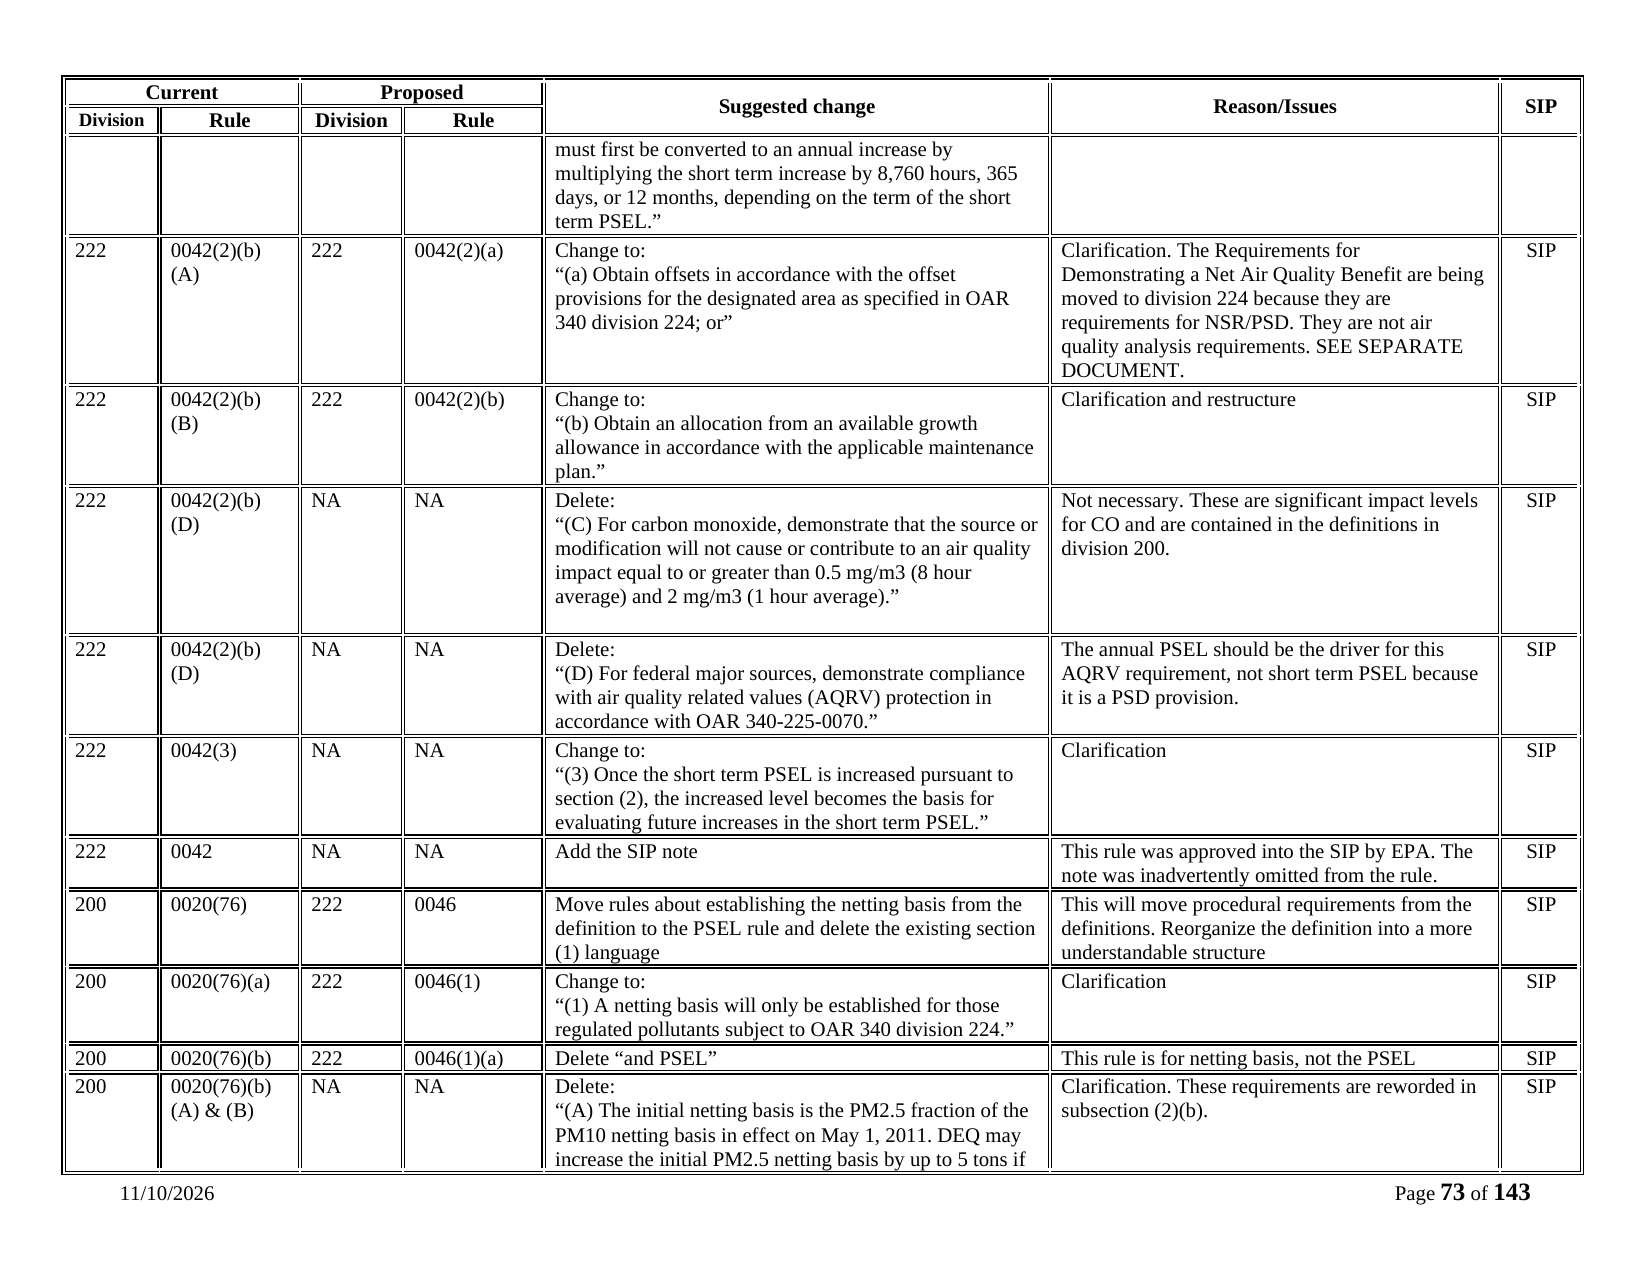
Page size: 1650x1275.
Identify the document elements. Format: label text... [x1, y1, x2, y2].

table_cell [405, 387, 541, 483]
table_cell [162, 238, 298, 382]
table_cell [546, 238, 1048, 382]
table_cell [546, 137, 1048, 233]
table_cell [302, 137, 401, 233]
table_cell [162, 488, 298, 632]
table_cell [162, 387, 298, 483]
table_cell Division [64, 104, 159, 132]
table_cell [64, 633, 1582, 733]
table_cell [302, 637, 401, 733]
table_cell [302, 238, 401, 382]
table_header SIP [1500, 79, 1580, 132]
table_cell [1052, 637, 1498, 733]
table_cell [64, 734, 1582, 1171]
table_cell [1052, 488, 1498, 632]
table_header Reason/Issues [1050, 77, 1500, 132]
table_cell Rule [162, 108, 298, 132]
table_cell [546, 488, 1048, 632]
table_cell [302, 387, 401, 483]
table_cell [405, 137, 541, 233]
table_header Suggested change [544, 77, 1050, 132]
table_cell Division [302, 108, 401, 132]
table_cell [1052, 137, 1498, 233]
table_cell Rule [405, 108, 541, 132]
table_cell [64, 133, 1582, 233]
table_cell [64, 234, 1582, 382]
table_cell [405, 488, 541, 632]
table_header Current [64, 77, 300, 104]
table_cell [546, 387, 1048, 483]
table_header Proposed [300, 77, 544, 104]
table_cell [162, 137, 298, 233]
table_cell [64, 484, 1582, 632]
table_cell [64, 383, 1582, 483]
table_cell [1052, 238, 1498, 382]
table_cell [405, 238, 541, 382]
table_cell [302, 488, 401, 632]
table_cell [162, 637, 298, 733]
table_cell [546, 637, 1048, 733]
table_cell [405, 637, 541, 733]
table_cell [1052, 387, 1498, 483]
